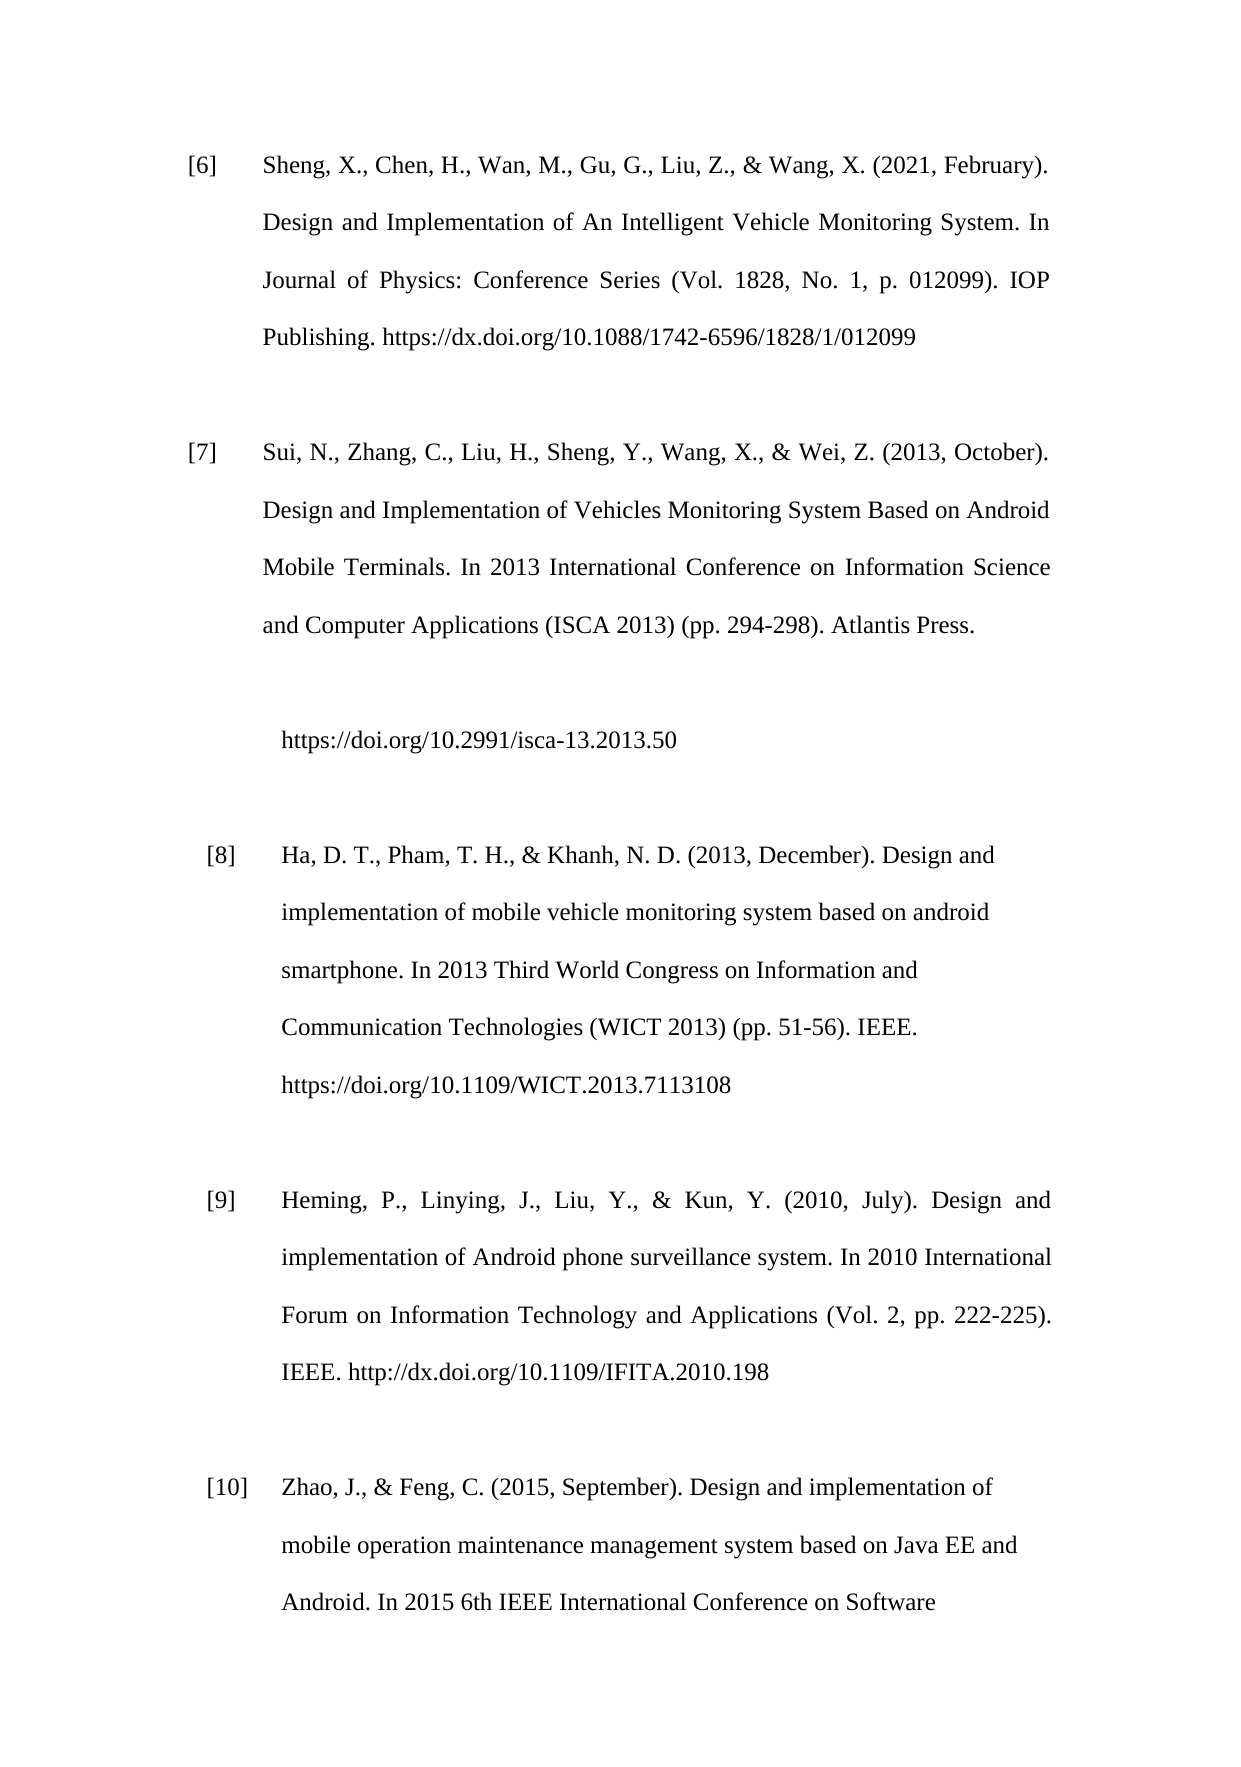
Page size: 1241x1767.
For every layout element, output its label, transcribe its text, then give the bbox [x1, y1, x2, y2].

list Sheng, X., Chen, H., Wan, M., Gu, G., Liu, Z., & Wang, X. (2021, February). Design and Implementation of An Intelligent Vehicle Monitoring System. In Journal of Physics: Conference Series (Vol. 1828, No. 1, p. 012099). IOP Publishing. https://dx.doi.org/10.1088/1742-6596/1828/1/012099 [188, 150, 1051, 351]
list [206, 1472, 1051, 1616]
text https://doi.org/10.2991/isca-13.2013.50 [281, 725, 1053, 754]
list Heming, P., Linying, J., Liu, Y., & Kun, Y. (2010, July). Design and implementation of Android phone surveillance system. In 2010 International Forum on Information Technology and Applications (Vol. 2, pp. 222-225). IEEE. http://dx.doi.org/10.1109/IFITA.2010.198 [206, 1185, 1053, 1386]
list Ha, D. T., Pham, T. H., & Khanh, N. D. (2013, December). Design and implementation of mobile vehicle monitoring system based on android smartphone. In 2013 Third World Congress on Information and Communication Technologies (WICT 2013) (pp. 51-56). IEEE. https://doi.org/10.1109/WICT.2013.7113108 [206, 840, 1051, 1099]
list Sui, N., Zhang, C., Liu, H., Sheng, Y., Wang, X., & Wei, Z. (2013, October). Design and Implementation of Vehicles Monitoring System Based on Android Mobile Terminals. In 2013 International Conference on Information Science and Computer Applications (ISCA 2013) (pp. 294-298). Atlantis Press. [188, 437, 1051, 639]
